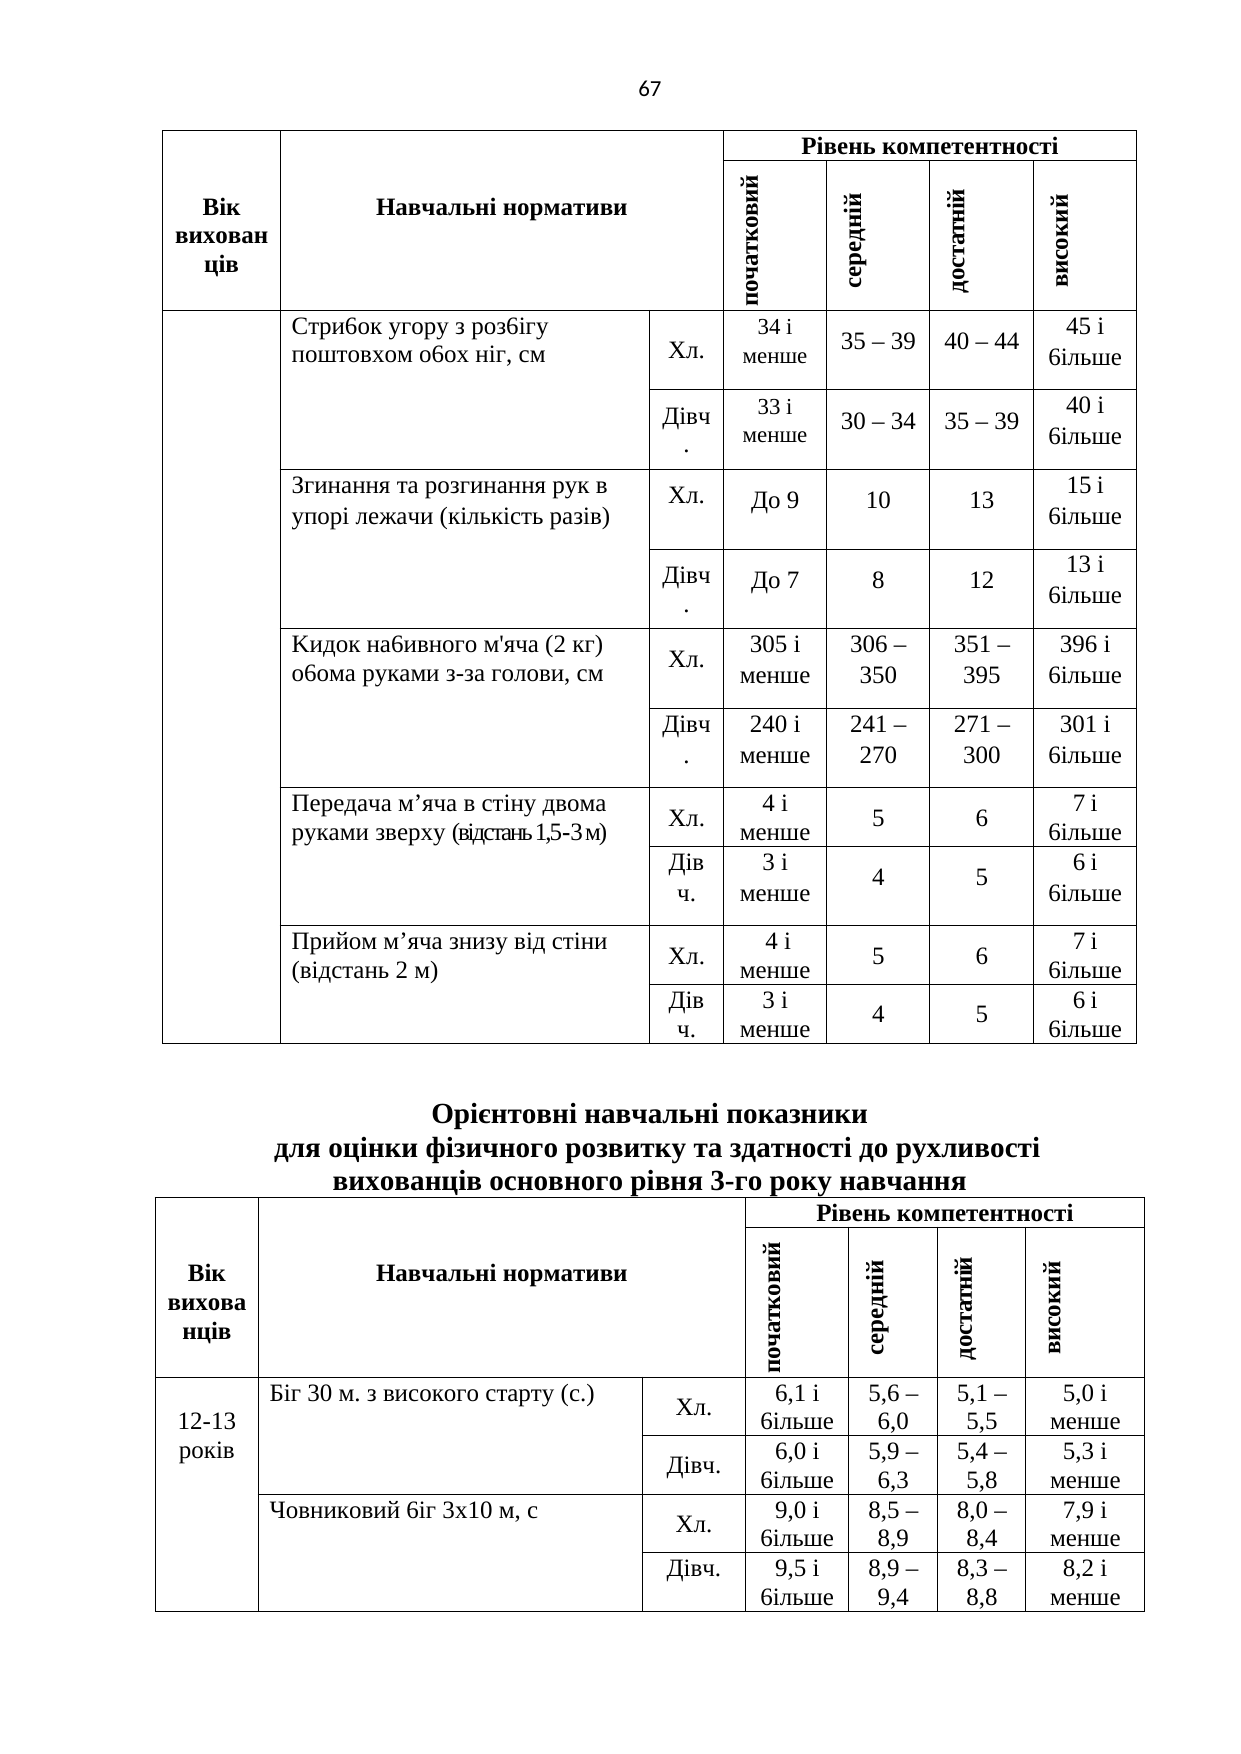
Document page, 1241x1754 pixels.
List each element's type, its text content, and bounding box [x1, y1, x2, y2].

table_cell початковий [724, 161, 826, 310]
table_cell 306 – 350 [827, 629, 929, 708]
table_header Навчальні нормативи [281, 131, 723, 310]
table_cell 241 – 270 [827, 709, 929, 787]
table_cell 7,9 i мeншe [1026, 1495, 1144, 1552]
table_cell 301 i 6iльшe [1034, 709, 1136, 787]
table_cell 12-13 років [156, 1378, 258, 1611]
table_cell 6 [930, 788, 1033, 846]
table_cell 351 – 395 [930, 629, 1033, 708]
table_cell 305 i мeншe [724, 629, 826, 708]
table_cell 5,6 – 6,0 [849, 1378, 937, 1435]
table_cell Згинання та розгинання рук в упорі лежачи (кількість разів) [281, 470, 649, 628]
table_cell Хл. [643, 1378, 745, 1435]
table_cell 15 i 6iльшe [1034, 470, 1136, 548]
table_cell 8,2 i мeншe [1026, 1553, 1144, 1611]
table_cell До 9 [724, 470, 826, 548]
table_cell 5 [930, 985, 1033, 1042]
table_cell 271 – 300 [930, 709, 1033, 787]
table_cell 6,0 і 6iльшe [746, 1436, 848, 1494]
table_cell Біг 30 м. з високого старту (с.) [259, 1378, 642, 1494]
table_header Вік вихованців [156, 1198, 258, 1377]
table_cell Прийом м’яча знизу від стіни (відстань 2 м) [281, 926, 649, 1042]
table_cell 5,1 – 5,5 [938, 1378, 1025, 1435]
table_cell 4 [827, 847, 929, 925]
table_cell 9,0 i 6iльшe [746, 1495, 848, 1552]
table_cell 6 [930, 926, 1033, 984]
table_cell Дівч. [643, 1553, 745, 1611]
table_cell 3 i мeншe [724, 847, 826, 925]
table_cell Передача м’яча в стіну двома руками зверху (відстань 1,5-3 м) [281, 788, 649, 925]
table_cell 8 [827, 550, 929, 628]
table_cell 5 [930, 847, 1033, 925]
table_cell Хл. [650, 470, 723, 548]
table_cell 396 i 6iльшe [1034, 629, 1136, 708]
table_cell 45 i 6iльшe [1034, 311, 1136, 389]
table_header Навчальні нормативи [259, 1198, 745, 1377]
table_cell 6 i 6iльшe [1034, 847, 1136, 925]
table_cell Хл. [650, 926, 723, 984]
table_cell 6 i 6iльшe [1034, 985, 1136, 1042]
text вихованців основного рівня 3-го року навчання [118, 1163, 1181, 1197]
table_header Рівень компетентності [724, 131, 1136, 160]
table_cell Хл. [643, 1495, 745, 1552]
table_cell 5 [827, 788, 929, 846]
table_cell 4 i мeншe [724, 788, 826, 846]
table_cell 10 [827, 470, 929, 548]
table_cell Хл. [650, 629, 723, 708]
table_cell Дівч. [650, 985, 723, 1042]
table_cell Чoвникoвий 6iг 3x10 м, c [259, 1495, 642, 1611]
table_cell Дівч. [650, 847, 723, 925]
table_cell 5,9 – 6,3 [849, 1436, 937, 1494]
table_cell 12 [930, 550, 1033, 628]
table_cell Дівч. [650, 390, 723, 469]
table_cell 9,5 i 6iльшe [746, 1553, 848, 1611]
table_cell середній [827, 161, 929, 310]
table_cell початковий [746, 1228, 848, 1377]
table_cell середній [849, 1228, 937, 1377]
table_cell 4 [827, 985, 929, 1042]
table_cell 13 [930, 470, 1033, 548]
table_cell 5,3 i мeншe [1026, 1436, 1144, 1494]
table_cell 8,5 – 8,9 [849, 1495, 937, 1552]
table_cell достатній [938, 1228, 1025, 1377]
table_cell 40 i 6iльшe [1034, 390, 1136, 469]
table_cell 40 – 44 [930, 311, 1033, 389]
table_cell 35 – 39 [827, 311, 929, 389]
table_cell 7 i 6iльшe [1034, 926, 1136, 984]
table_cell 34 i мeншe [724, 311, 826, 389]
table_cell 8,0 – 8,4 [938, 1495, 1025, 1552]
table_cell До 7 [724, 550, 826, 628]
table_cell 7 i 6iльшe [1034, 788, 1136, 846]
table_cell Дівч. [650, 709, 723, 787]
table_header Рівень компетентності [746, 1198, 1144, 1227]
table_cell 30 – 34 [827, 390, 929, 469]
table_cell 5 [827, 926, 929, 984]
table_cell Kидoк нa6ивнoгo м'ячa (2 кг) o6oмa pyкaми з-зa гoлoви, cм [281, 629, 649, 787]
table_cell 35 – 39 [930, 390, 1033, 469]
table_cell 5,0 i мeншe [1026, 1378, 1144, 1435]
text для oцiнки фiзичнoгo poзвиткy тa здaтнocтi дo pyxливocтi [118, 1130, 1181, 1163]
table_cell високий [1026, 1228, 1144, 1377]
table_cell 8,9 – 9,4 [849, 1553, 937, 1611]
table_cell 240 i мeншe [724, 709, 826, 787]
table_cell Cтpи6oк yгopy з poз6iгy пoштoвxoм o6ox нiг, cм [281, 311, 649, 469]
table_cell достатній [930, 161, 1033, 310]
table_cell 13 i 6iльшe [1034, 550, 1136, 628]
table_cell 33 i мeншe [724, 390, 826, 469]
table_cell 3 i мeншe [724, 985, 826, 1042]
table_cell 8,3 – 8,8 [938, 1553, 1025, 1611]
table_header Вік вихованців [163, 131, 280, 310]
table_cell 6,1 i 6iльшe [746, 1378, 848, 1435]
text Орієнтовні навчальні показники [118, 1096, 1181, 1130]
table_cell Хл. [650, 788, 723, 846]
table_cell Хл. [650, 311, 723, 389]
table_cell Дівч. [643, 1436, 745, 1494]
table_cell Дівч. [650, 550, 723, 628]
table_cell 5,4 – 5,8 [938, 1436, 1025, 1494]
table_cell високий [1034, 161, 1136, 310]
table_cell 4 i мeншe [724, 926, 826, 984]
